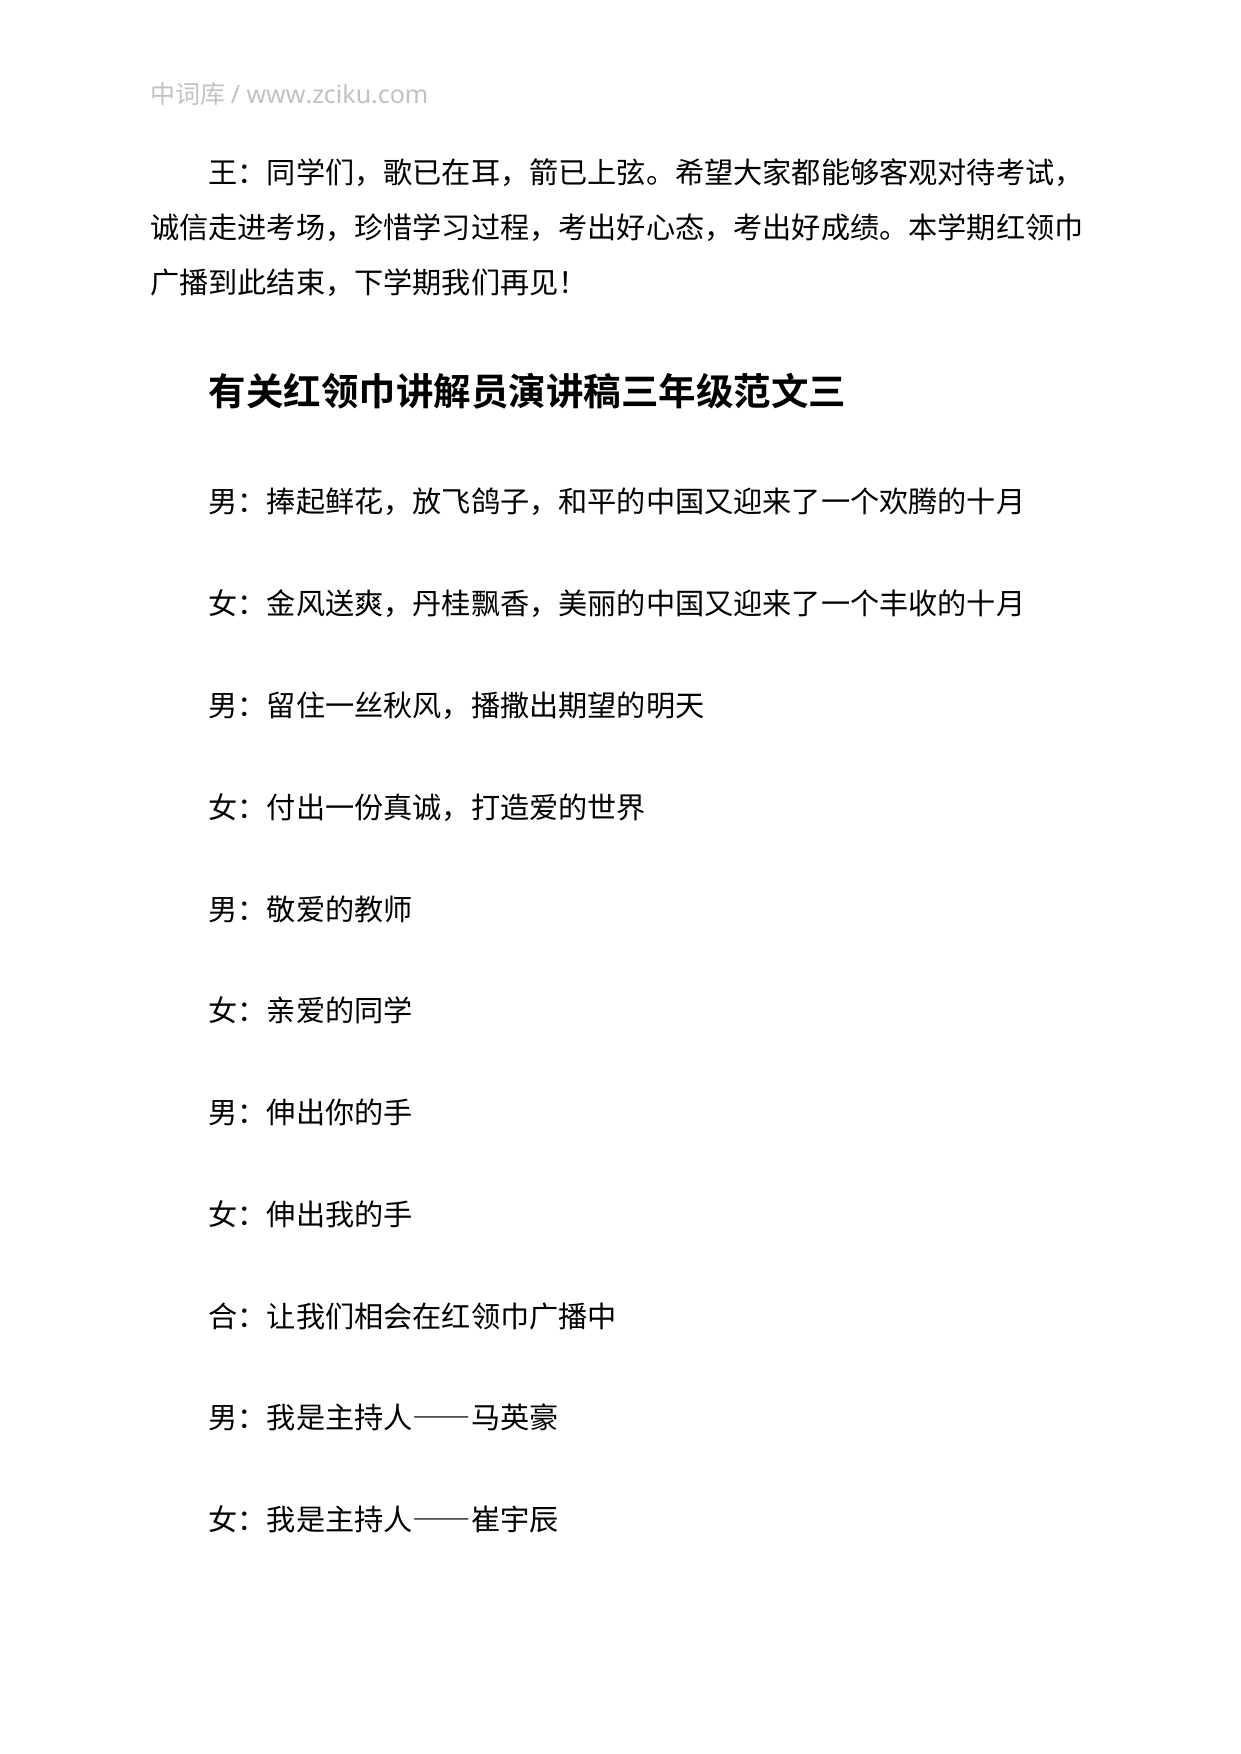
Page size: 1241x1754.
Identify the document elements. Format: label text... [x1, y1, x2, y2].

text 有关红领巾讲解员演讲稿三年级范文三 [150, 362, 1090, 416]
text 女：付出一份真诚，打造爱的世界 [150, 784, 1090, 827]
text 男：捧起鲜花，放飞鸽子，和平的中国又迎来了一个欢腾的十月 [150, 479, 1090, 521]
text 女：我是主持人——崔宇辰 [150, 1497, 1090, 1539]
text 男：留住一丝秋风，播撒出期望的明天 [150, 682, 1090, 725]
text 男：敬爱的教师 [150, 886, 1090, 928]
text 男：伸出你的手 [150, 1089, 1090, 1132]
text 女：金风送爽，丹桂飘香，美丽的中国又迎来了一个丰收的十月 [150, 581, 1090, 623]
text 男：我是主持人——马英豪 [150, 1395, 1090, 1437]
text 合：让我们相会在红领巾广播中 [150, 1293, 1090, 1335]
text 女：亲爱的同学 [150, 988, 1090, 1030]
text 女：伸出我的手 [150, 1191, 1090, 1234]
text 王：同学们，歌已在耳，箭已上弦。希望大家都能够客观对待考试，诚信走进考场，珍惜学习过程，考出好心态，考出好成绩。本学期红领巾广播到此结束，下学期我们再见！ [150, 150, 1090, 302]
